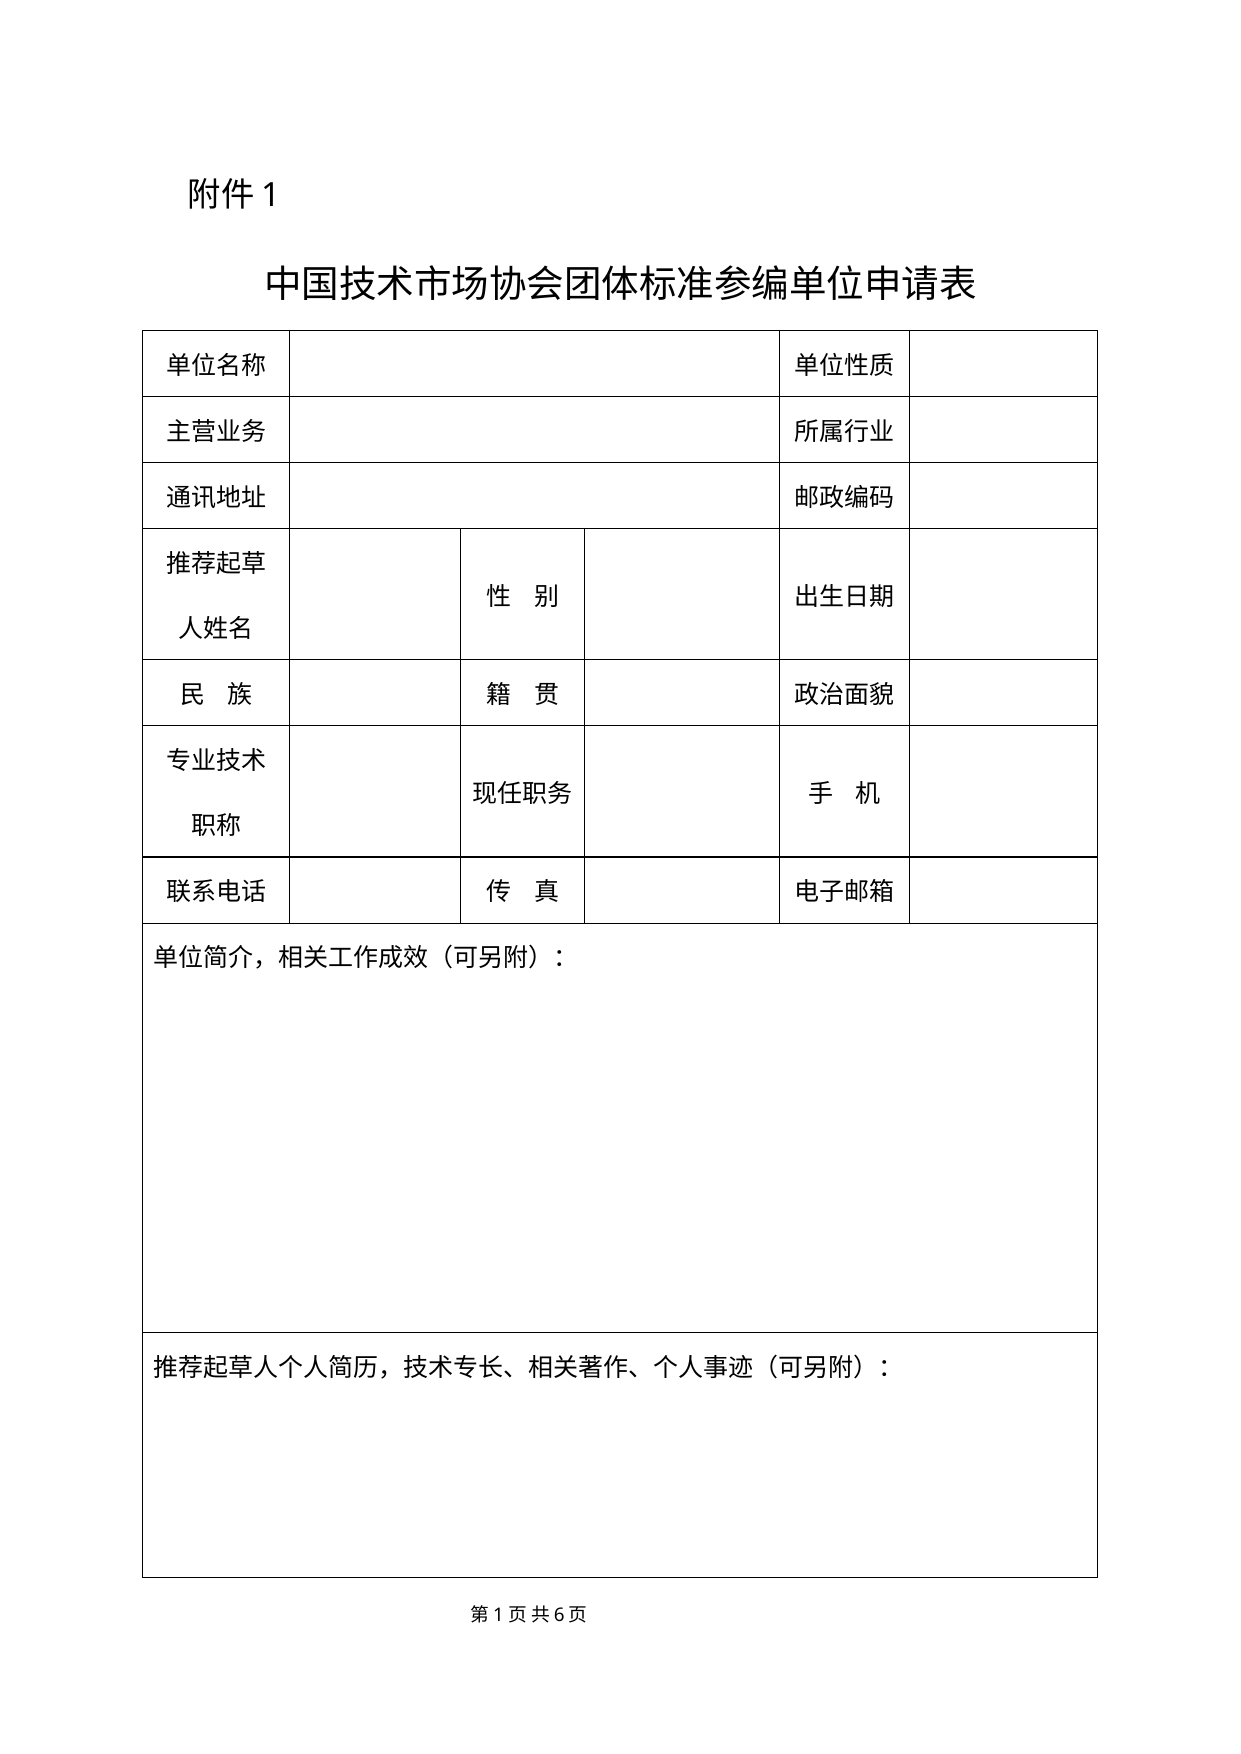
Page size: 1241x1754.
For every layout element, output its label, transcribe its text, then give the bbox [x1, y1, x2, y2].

table_cell 邮政编码 [780, 463, 909, 528]
table_cell 联系电话 [143, 858, 289, 922]
table_cell [910, 858, 1097, 922]
table_cell 手 机 [780, 726, 909, 856]
table_cell [290, 463, 779, 528]
table_cell [585, 660, 779, 725]
table_cell [910, 726, 1097, 856]
table_cell 通讯地址 [143, 463, 289, 528]
table_cell [585, 529, 779, 659]
table_cell 性 别 [461, 529, 584, 659]
table_cell 单位简介，相关工作成效（可另附）： [143, 924, 1097, 1332]
table_cell 政治面貌 [780, 660, 909, 725]
table_cell [290, 660, 460, 725]
table_cell [585, 726, 779, 856]
table_cell 民 族 [143, 660, 289, 725]
table_cell [290, 529, 460, 659]
table_cell 传 真 [461, 858, 584, 922]
table_header 单位性质 [780, 331, 909, 396]
text 附件1 [187, 160, 1053, 225]
table_header [910, 331, 1097, 396]
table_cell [143, 1333, 1097, 1577]
table_cell [910, 660, 1097, 725]
table_cell 籍 贯 [461, 660, 584, 725]
table_cell 推荐起草 人姓名 [143, 529, 289, 659]
text 中国技术市场协会团体标准参编单位申请表 [187, 249, 1053, 314]
table_header [290, 331, 779, 396]
table_cell [910, 529, 1097, 659]
table_cell [910, 463, 1097, 528]
table_cell 专业技术 职称 [143, 726, 289, 856]
table_cell 电子邮箱 [780, 858, 909, 922]
table_cell 所属行业 [780, 397, 909, 462]
table_cell [290, 397, 779, 462]
table_cell [290, 726, 460, 856]
table_cell [910, 397, 1097, 462]
table_cell 出生日期 [780, 529, 909, 659]
table_cell 现任职务 [461, 726, 584, 856]
table_cell [585, 858, 779, 922]
table_cell 主营业务 [143, 397, 289, 462]
table_cell [290, 858, 460, 922]
table_header 单位名称 [143, 331, 289, 396]
